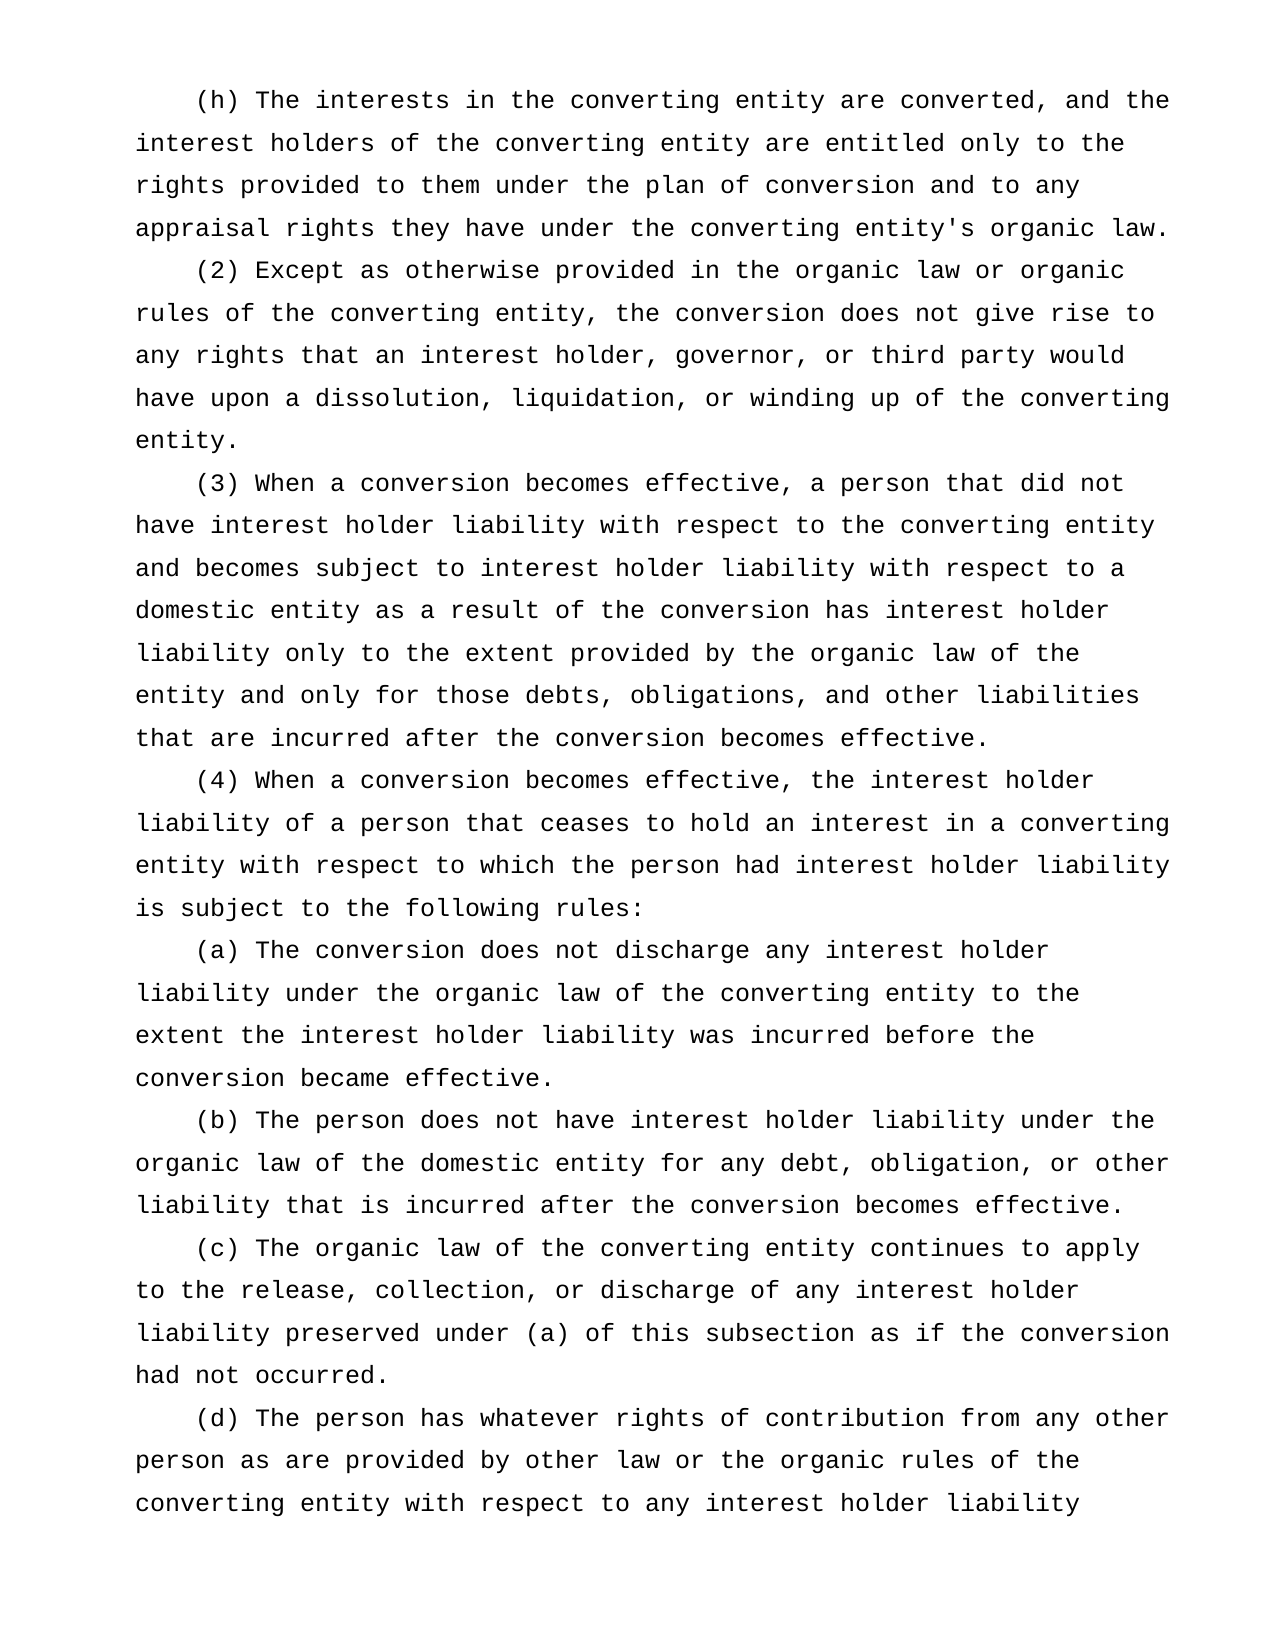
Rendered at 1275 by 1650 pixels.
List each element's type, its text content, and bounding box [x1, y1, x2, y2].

text (3) When a conversion becomes effective, a person that did not have interest holder liability with respect to the converting entity and becomes subject to interest holder liability with respect to a domestic entity as a result of the conversion has interest holder liability only to the extent provided by the organic law of the entity and only for those debts, obligations, and other liabilities that are incurred after the conversion becomes effective. [135, 457, 1170, 755]
text (4) When a conversion becomes effective, the interest holder liability of a person that ceases to hold an interest in a converting entity with respect to which the person had interest holder liability is subject to the following rules: [135, 755, 1170, 925]
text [135, 1392, 1170, 1520]
text (h) The interests in the converting entity are converted, and the interest holders of the converting entity are entitled only to the rights provided to them under the plan of conversion and to any appraisal rights they have under the converting entity's organic law. [135, 75, 1170, 245]
text (2) Except as otherwise provided in the organic law or organic rules of the converting entity, the conversion does not give rise to any rights that an interest holder, governor, or third party would have upon a dissolution, liquidation, or winding up of the converting entity. [135, 245, 1170, 457]
text (c) The organic law of the converting entity continues to apply to the release, collection, or discharge of any interest holder liability preserved under (a) of this subsection as if the conversion had not occurred. [135, 1222, 1170, 1392]
text (b) The person does not have interest holder liability under the organic law of the domestic entity for any debt, obligation, or other liability that is incurred after the conversion becomes effective. [135, 1095, 1170, 1222]
text (a) The conversion does not discharge any interest holder liability under the organic law of the converting entity to the extent the interest holder liability was incurred before the conversion became effective. [135, 925, 1170, 1095]
